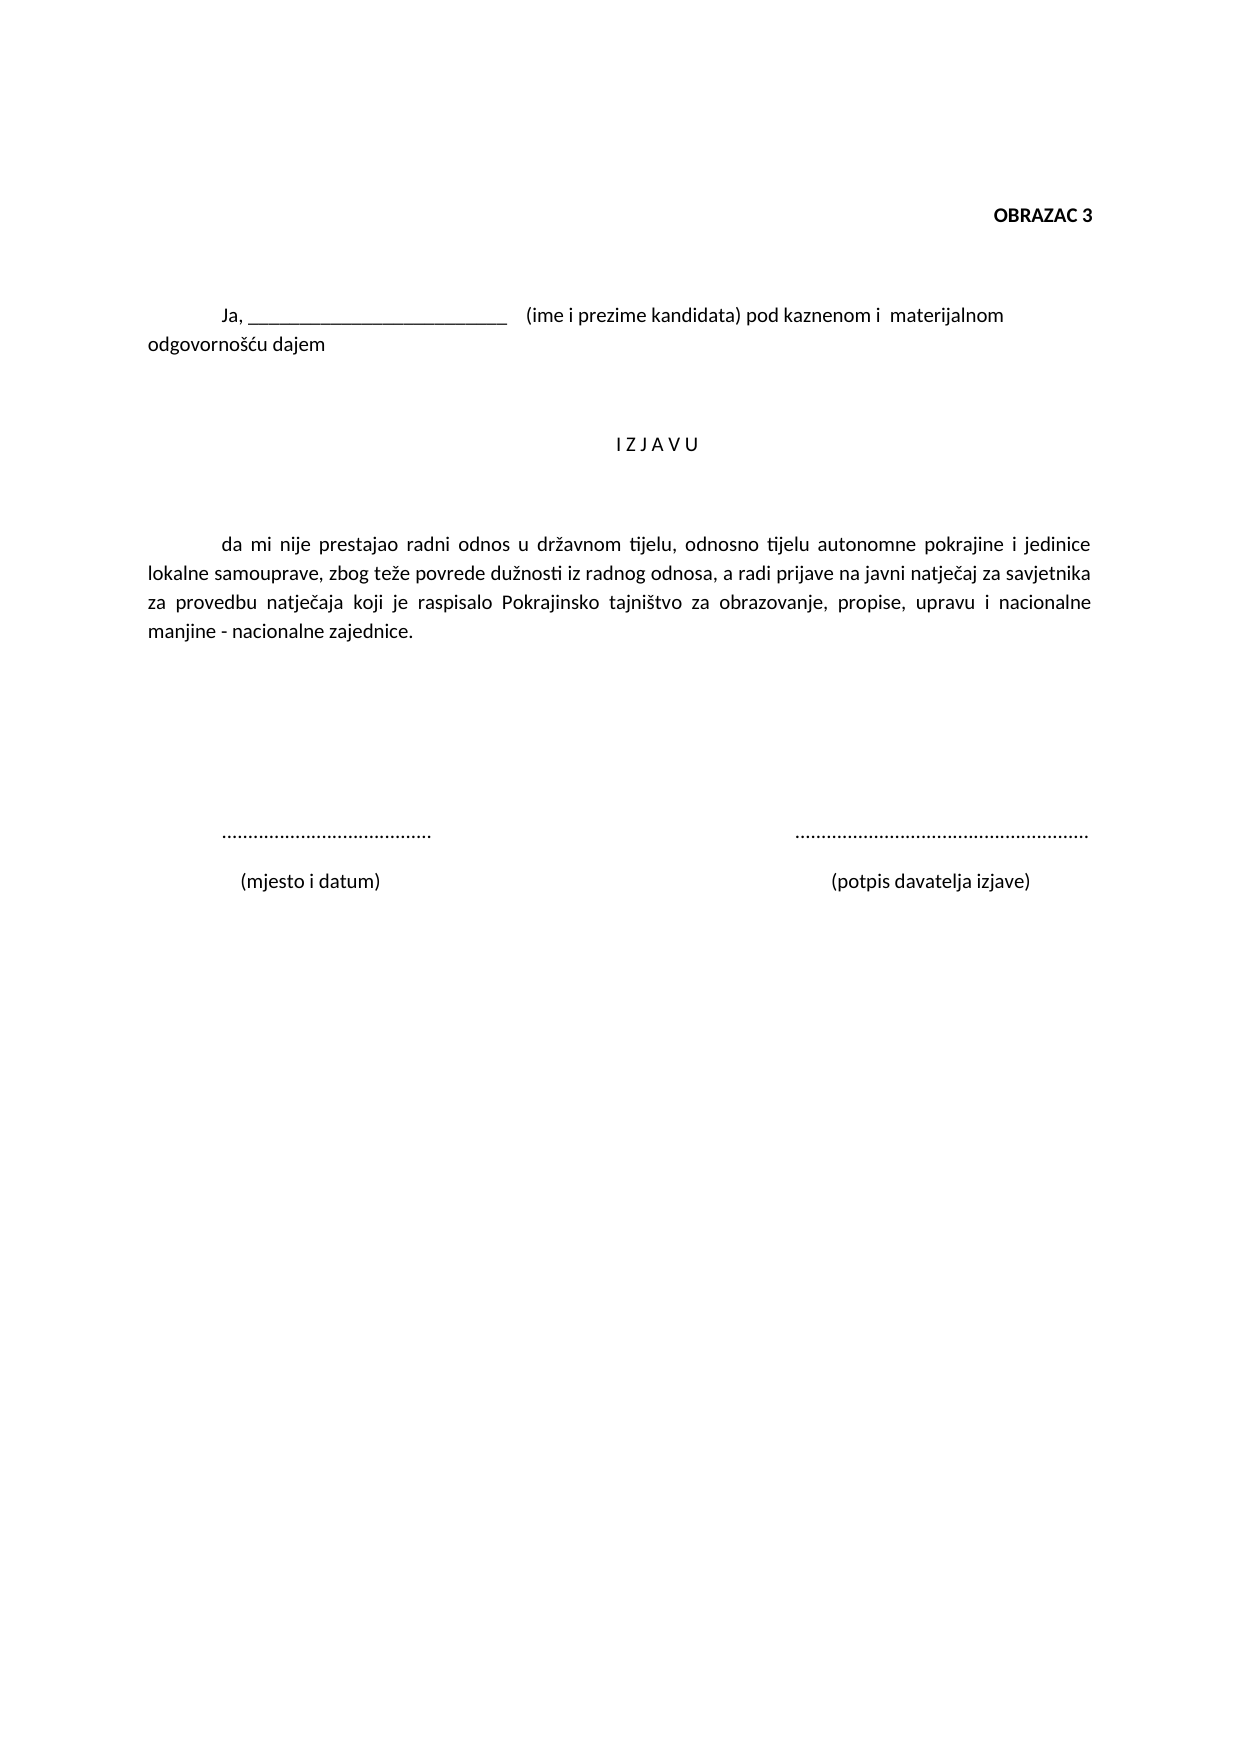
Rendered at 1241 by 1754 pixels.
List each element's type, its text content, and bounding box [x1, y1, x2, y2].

text ........................................ ........................................................ [148, 818, 1093, 844]
text OBRAZAC 3 [148, 202, 1093, 227]
text da mi nije prestajao radni odnos u državnom tijelu, odnosno tijelu autonomne pokrajine i jedinice lokalne samouprave, zbog teže povrede dužnosti iz radnog odnosa, a radi prijave na javni natječaj za savjetnika za provedbu natječaja koji je raspisalo Pokrajinsko tajništvo za obrazovanje, propise, upravu i nacionalne manjine - nacionalne zajednice. [148, 531, 1093, 644]
text I Z J A V U [148, 431, 1093, 456]
text Ja, _________________________ (ime i prezime kandidata) pod kaznenom i materijalnom odgovornošću dajem [148, 302, 1093, 356]
text (mjesto i datum) (potpis davatelja izjave) [148, 868, 1093, 894]
